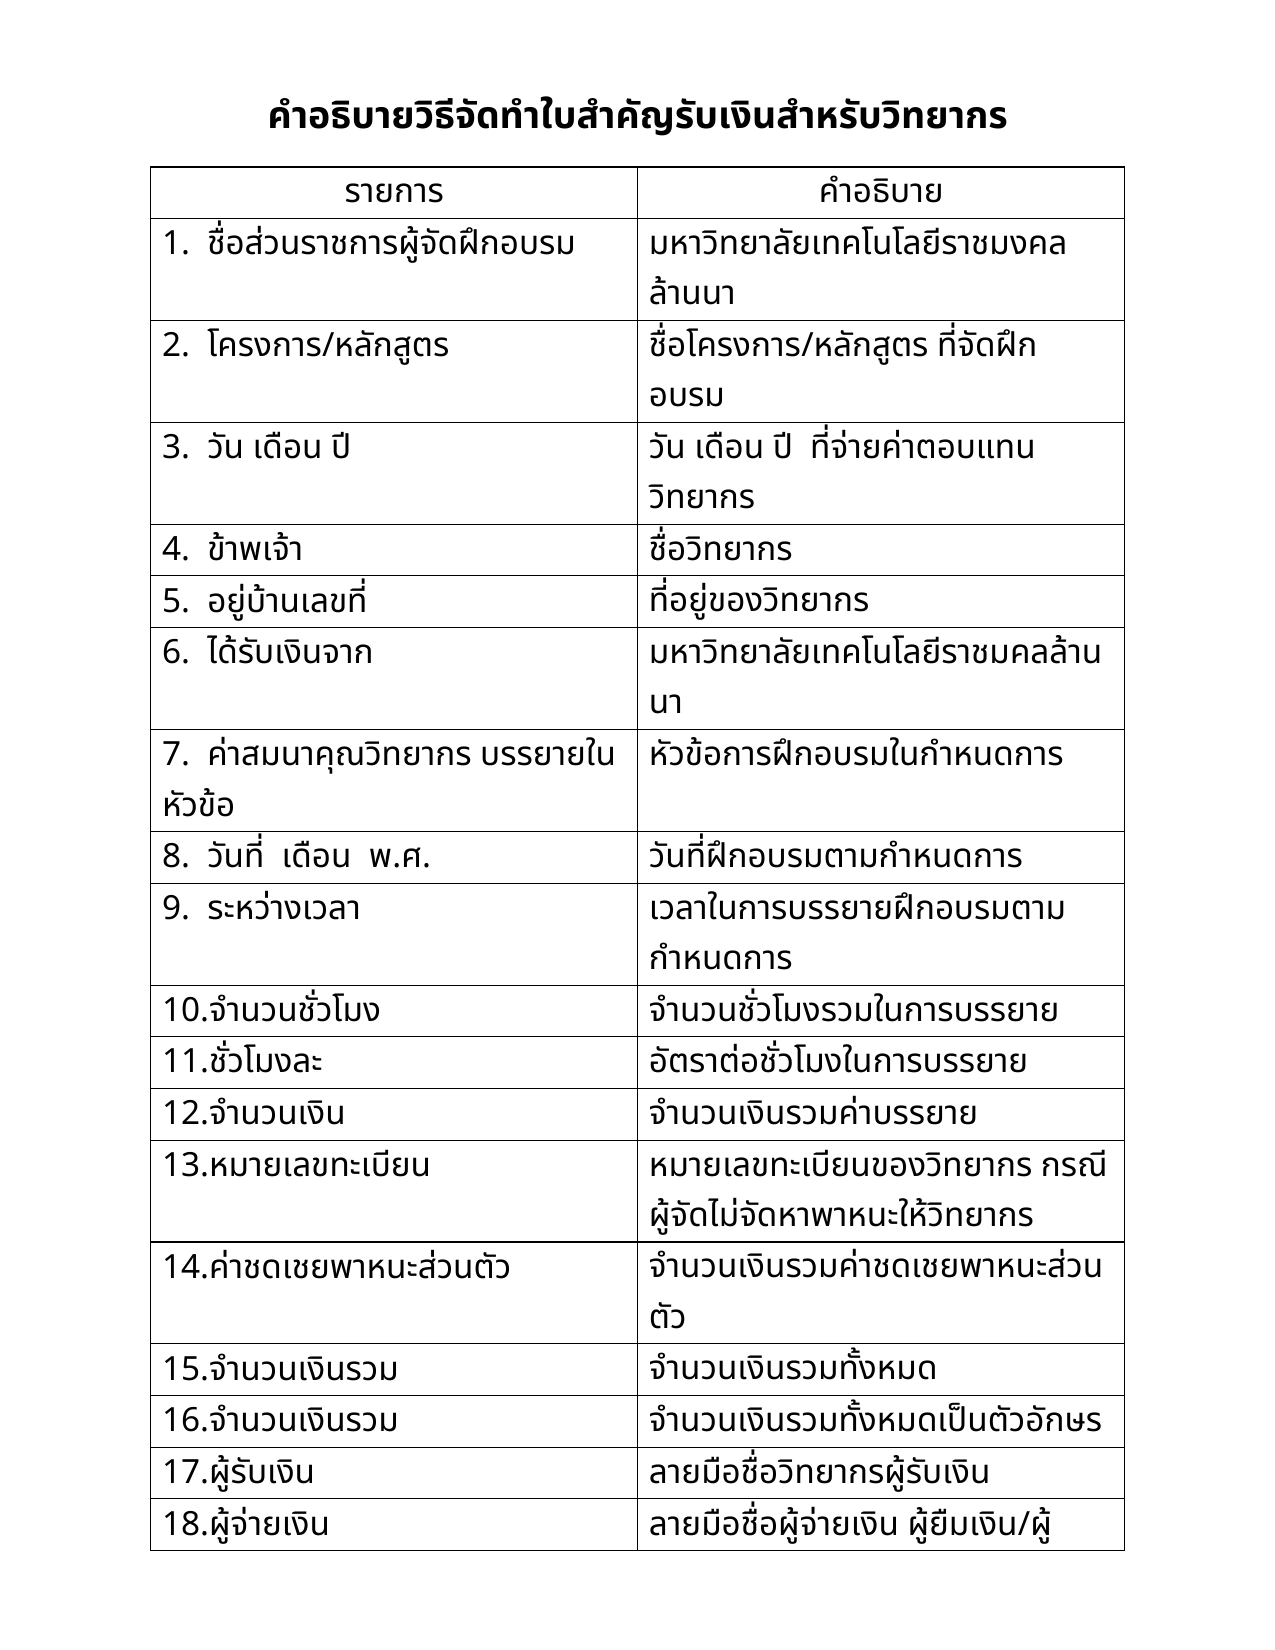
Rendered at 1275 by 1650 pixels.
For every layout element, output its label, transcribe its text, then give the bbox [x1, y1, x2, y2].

table_cell จำนวนเงินรวมค่าบรรยาย [638, 1089, 1124, 1139]
table_cell อัตราต่อชั่วโมงในการบรรยาย [638, 1037, 1124, 1088]
table_header รายการ [151, 168, 637, 218]
table_cell 6. ได้รับเงินจาก [151, 628, 637, 729]
table_cell จำนวนเงินรวมทั้งหมดเป็นตัวอักษร [638, 1396, 1124, 1447]
table_cell วันที่ฝึกอบรมตามกำหนดการ [638, 832, 1124, 883]
table_cell 18.ผู้จ่ายเงิน [151, 1499, 637, 1550]
table_cell 9. ระหว่างเวลา [151, 884, 637, 984]
table_cell จำนวนเงินรวมค่าชดเชยพาหนะส่วนตัว [638, 1243, 1124, 1343]
table_cell ชื่อโครงการ/หลักสูตร ที่จัดฝึกอบรม [638, 321, 1124, 422]
table_cell 17.ผู้รับเงิน [151, 1448, 637, 1498]
table_cell หัวข้อการฝึกอบรมในกำหนดการ [638, 730, 1124, 831]
table_cell 12.จำนวนเงิน [151, 1089, 637, 1139]
table_cell 15.จำนวนเงินรวม [151, 1344, 637, 1395]
table_cell จำนวนชั่วโมงรวมในการบรรยาย [638, 986, 1124, 1036]
table_cell 1. ชื่อส่วนราชการผู้จัดฝึกอบรม [151, 219, 637, 320]
table_cell มหาวิทยาลัยเทคโนโลยีราชมงคลล้านนา [638, 219, 1124, 320]
table_cell ชื่อวิทยากร [638, 525, 1124, 575]
text คำอธิบายวิธีจัดทำใบสำคัญรับเงินสำหรับวิทยากร [150, 89, 1125, 145]
table_cell 13.หมายเลขทะเบียน [151, 1141, 637, 1241]
table_cell 2. โครงการ/หลักสูตร [151, 321, 637, 422]
table_cell 5. อยู่บ้านเลขที่ [151, 576, 637, 627]
table_cell เวลาในการบรรยายฝึกอบรมตามกำหนดการ [638, 884, 1124, 984]
table_cell 8. วันที่ เดือน พ.ศ. [151, 832, 637, 883]
table_cell 14.ค่าชดเชยพาหนะส่วนตัว [151, 1243, 637, 1343]
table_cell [638, 1499, 1124, 1550]
table_cell 10.จำนวนชั่วโมง [151, 986, 637, 1036]
table_cell วัน เดือน ปี ที่จ่ายค่าตอบแทนวิทยากร [638, 423, 1124, 524]
table_cell 11.ชั่วโมงละ [151, 1037, 637, 1088]
table_cell 3. วัน เดือน ปี [151, 423, 637, 524]
table_cell ลายมือชื่อวิทยากรผู้รับเงิน [638, 1448, 1124, 1498]
table_cell 4. ข้าพเจ้า [151, 525, 637, 575]
table_cell ที่อยู่ของวิทยากร [638, 576, 1124, 627]
table_cell จำนวนเงินรวมทั้งหมด [638, 1344, 1124, 1395]
table_header คำอธิบาย [638, 168, 1124, 218]
table_cell หมายเลขทะเบียนของวิทยากร กรณีผู้จัดไม่จัดหาพาหนะให้วิทยากร [638, 1141, 1124, 1241]
table_cell 7. ค่าสมนาคุณวิทยากร บรรยายในหัวข้อ [151, 730, 637, 831]
table_cell 16.จำนวนเงินรวม [151, 1396, 637, 1447]
table_cell มหาวิทยาลัยเทคโนโลยีราชมคลล้านนา [638, 628, 1124, 729]
